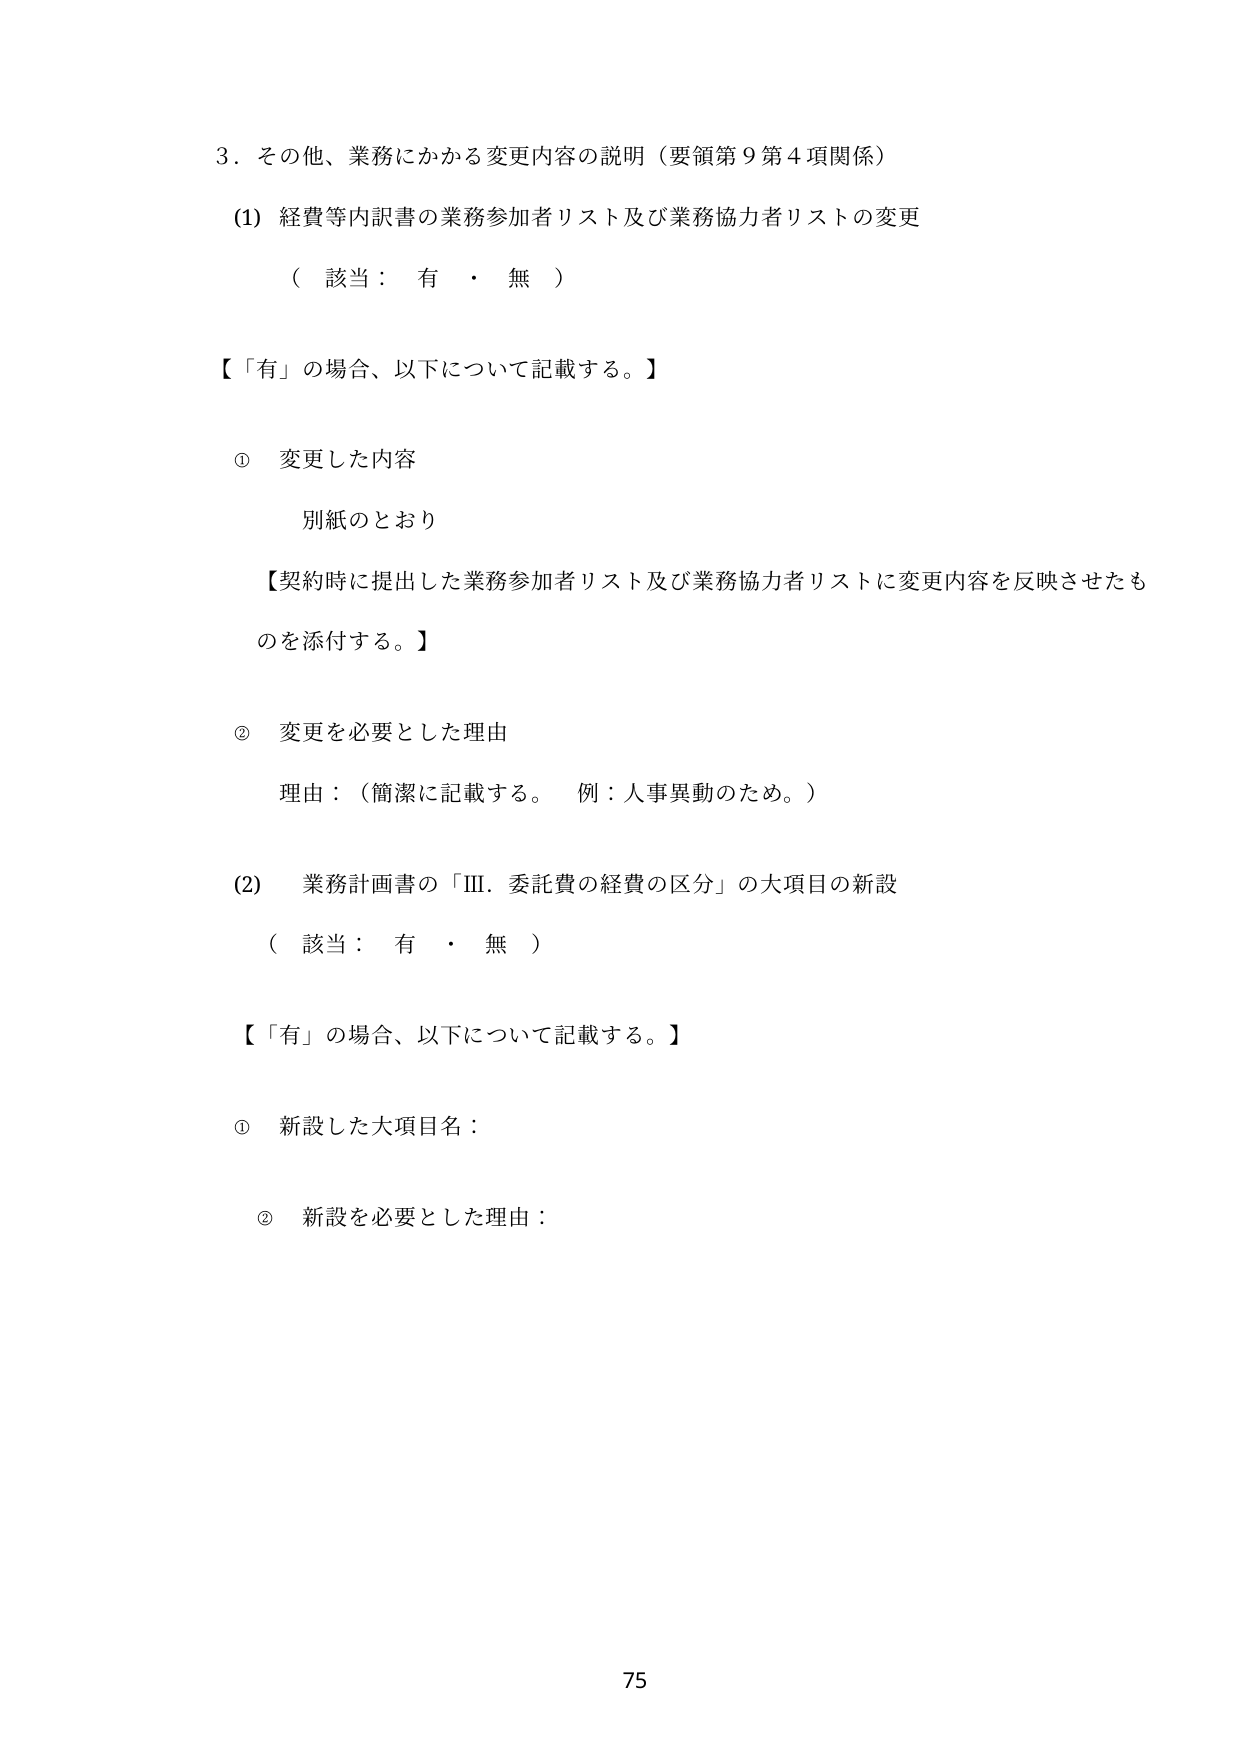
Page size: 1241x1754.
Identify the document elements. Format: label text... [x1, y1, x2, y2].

list 変更した内容 [233, 428, 1150, 489]
text 【「有」の場合、以下について記載する。】 [188, 1004, 1150, 1065]
text (2) 業務計画書の「Ⅲ．委託費の経費の区分」の大項目の新設 [119, 852, 1150, 913]
text 理由：（簡潔に記載する。 例：人事異動のため。） [233, 762, 1150, 822]
text ② 新設を必要とした理由： [119, 1186, 1150, 1247]
text 【契約時に提出した業務参加者リスト及び業務協力者リストに変更内容を反映させたものを添付する。】 [250, 549, 1150, 671]
text （ 該当： 有 ・ 無 ） [188, 913, 1150, 974]
text 別紙のとおり [233, 489, 1150, 549]
text (1) 経費等内訳書の業務参加者リスト及び業務協力者リストの変更 [188, 186, 1150, 246]
text （ 該当： 有 ・ 無 ） [188, 246, 1150, 307]
text 【「有」の場合、以下について記載する。】 [119, 337, 1150, 398]
text ３．その他、業務にかかる変更内容の説明（要領第９第４項関係） [119, 125, 1150, 186]
text ① 新設した大項目名： [233, 1095, 1150, 1156]
list 変更を必要とした理由 [233, 701, 1150, 762]
